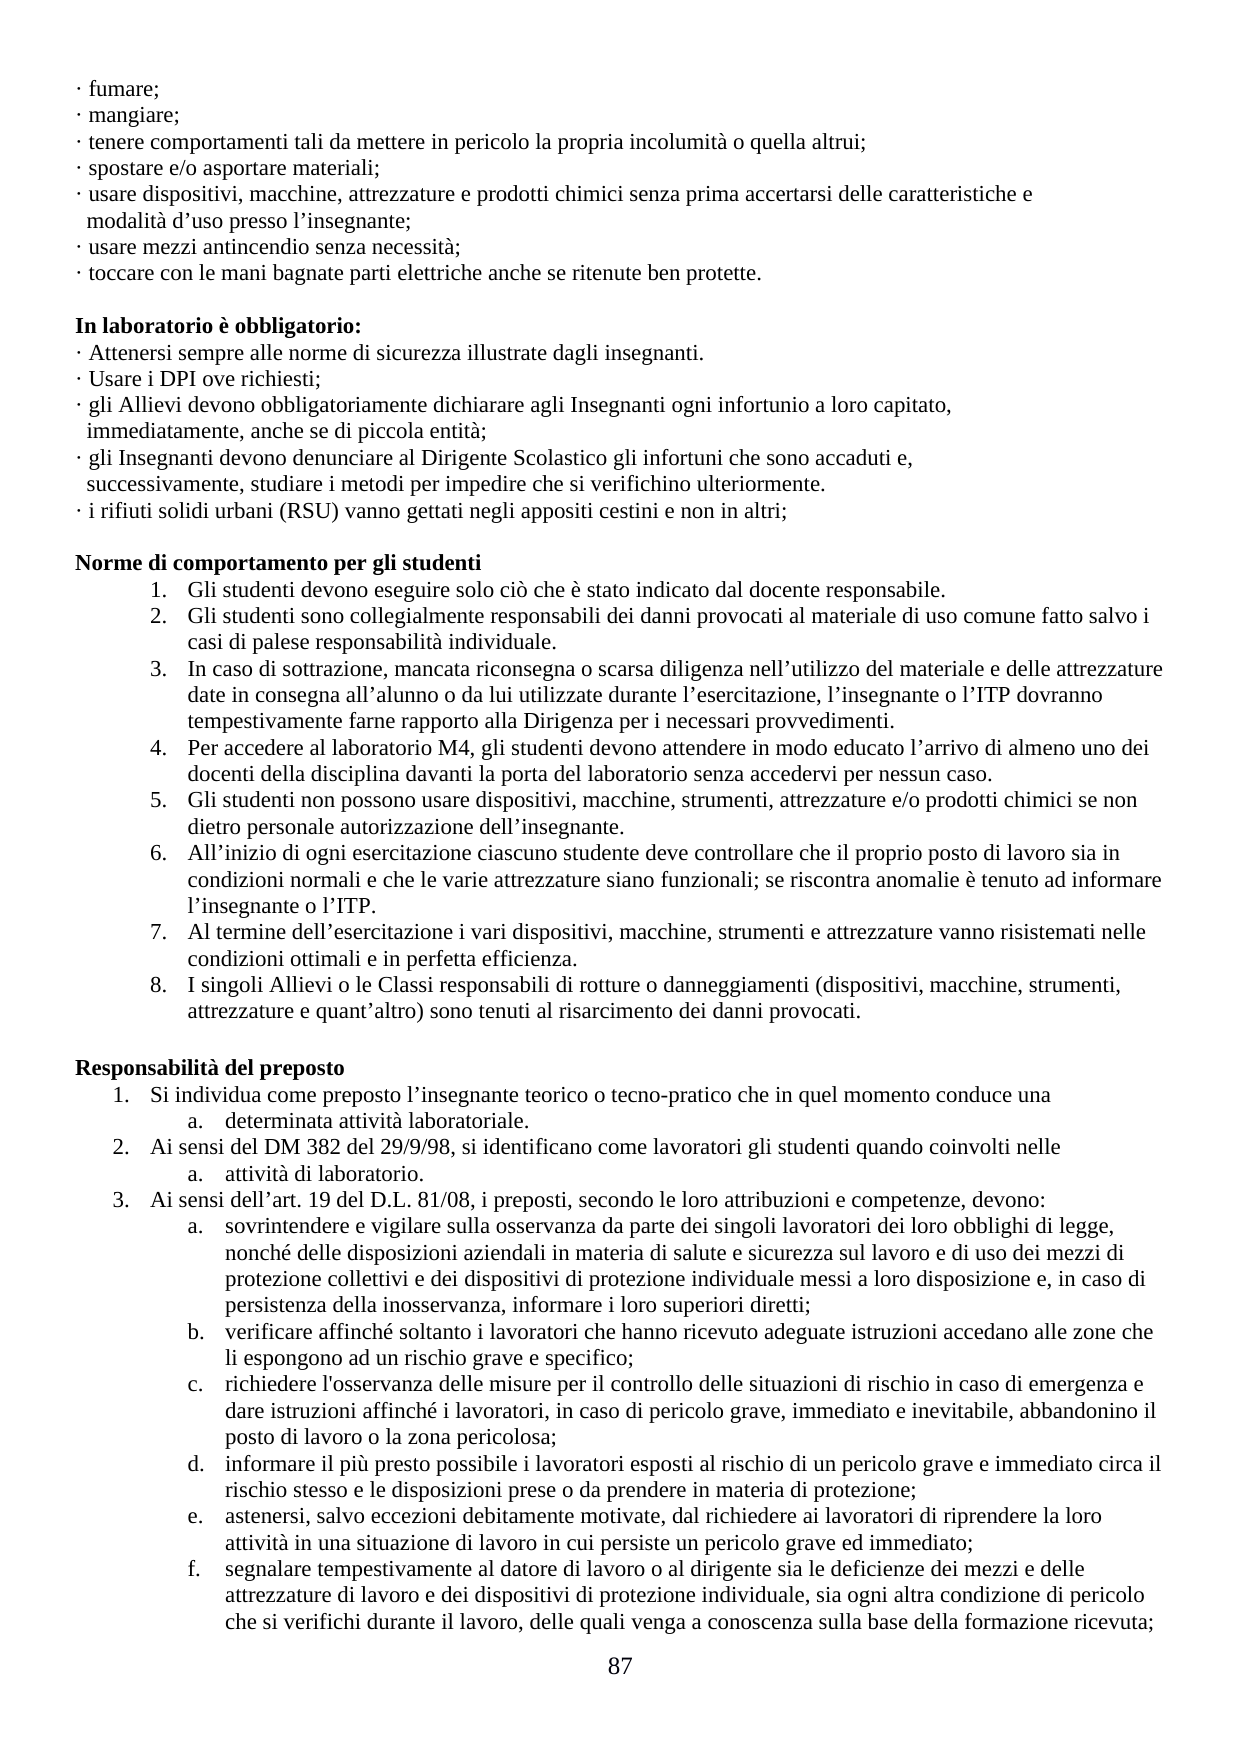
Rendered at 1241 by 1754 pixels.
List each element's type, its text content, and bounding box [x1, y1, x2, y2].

list Ai sensi del DM 382 del 29/9/98, si identificano come lavoratori gli studenti quando coinvolti nelle [112, 1133, 1165, 1160]
list attività di laboratorio. [187, 1160, 1165, 1186]
list richiedere l'osservanza delle misure per il controllo delle situazioni di rischio in caso di emergenza e dare istruzioni affinché i lavoratori, in caso di pericolo grave, immediato e inevitabile, abbandonino il posto di lavoro o la zona pericolosa; [187, 1371, 1165, 1449]
text · gli Insegnanti devono denunciare al Dirigente Scolastico gli infortuni che sono accaduti e, [75, 444, 1165, 470]
text · usare dispositivi, macchine, attrezzature e prodotti chimici senza prima accertarsi delle caratteristiche e [75, 180, 1165, 207]
text · tenere comportamenti tali da mettere in pericolo la propria incolumità o quella altrui; [75, 128, 1165, 154]
list Gli studenti devono eseguire solo ciò che è stato indicato dal docente responsabile. [150, 576, 1165, 602]
text immediatamente, anche se di piccola entità; [75, 418, 1165, 444]
list I singoli Allievi o le Classi responsabili di rotture o danneggiamenti (dispositivi, macchine, strumenti, attrezzature e quant’altro) sono tenuti al risarcimento dei danni provocati. [150, 971, 1165, 1024]
text modalità d’uso presso l’insegnante; [75, 207, 1165, 233]
text In laboratorio è obbligatorio: [75, 312, 1165, 338]
text · Usare i DPI ove richiesti; [75, 365, 1165, 391]
list astenersi, salvo eccezioni debitamente motivate, dal richiedere ai lavoratori di riprendere la loro attività in una situazione di lavoro in cui persiste un pericolo grave ed immediato; [187, 1502, 1165, 1555]
text · gli Allievi devono obbligatoriamente dichiarare agli Insegnanti ogni infortunio a loro capitato, [75, 391, 1165, 418]
text successivamente, studiare i metodi per impedire che si verifichino ulteriormente. [75, 470, 1165, 497]
text · Attenersi sempre alle norme di sicurezza illustrate dagli insegnanti. [75, 338, 1165, 365]
text · fumare; [75, 75, 1165, 101]
list informare il più presto possibile i lavoratori esposti al rischio di un pericolo grave e immediato circa il rischio stesso e le disposizioni prese o da prendere in materia di protezione; [187, 1449, 1165, 1502]
list Si individua come preposto l’insegnante teorico o tecno-pratico che in quel momento conduce una [112, 1081, 1165, 1107]
text Responsabilità del preposto [75, 1054, 1165, 1081]
list In caso di sottrazione, mancata riconsegna o scarsa diligenza nell’utilizzo del materiale e delle attrezzature date in consegna all’alunno o da lui utilizzate durante l’esercitazione, l’insegnante o l’ITP dovranno tempestivamente farne rapporto alla Dirigenza per i necessari provvedimenti. [150, 655, 1165, 734]
list Gli studenti non possono usare dispositivi, macchine, strumenti, attrezzature e/o prodotti chimici se non dietro personale autorizzazione dell’insegnante. [150, 787, 1165, 839]
list All’inizio di ogni esercitazione ciascuno studente deve controllare che il proprio posto di lavoro sia in condizioni normali e che le varie attrezzature siano funzionali; se riscontra anomalie è tenuto ad informare l’insegnante o l’ITP. [150, 839, 1165, 918]
list Gli studenti sono collegialmente responsabili dei danni provocati al materiale di uso comune fatto salvo i casi di palese responsabilità individuale. [150, 602, 1165, 655]
list Al termine dell’esercitazione i vari dispositivi, macchine, strumenti e attrezzature vanno risistemati nelle condizioni ottimali e in perfetta efficienza. [150, 918, 1165, 971]
text · toccare con le mani bagnate parti elettriche anche se ritenute ben protette. [75, 259, 1165, 286]
list Ai sensi dell’art. 19 del D.L. 81/08, i preposti, secondo le loro attribuzioni e competenze, devono: [112, 1186, 1165, 1212]
text · spostare e/o asportare materiali; [75, 154, 1165, 180]
list segnalare tempestivamente al datore di lavoro o al dirigente sia le deficienze dei mezzi e delle attrezzature di lavoro e dei dispositivi di protezione individuale, sia ogni altra condizione di pericolo che si verifichi durante il lavoro, delle quali venga a conoscenza sulla base della formazione ricevuta; [187, 1555, 1165, 1634]
text Norme di comportamento per gli studenti [75, 549, 1165, 576]
list determinata attività laboratoriale. [187, 1107, 1165, 1133]
list verificare affinché soltanto i lavoratori che hanno ricevuto adeguate istruzioni accedano alle zone che li espongono ad un rischio grave e specifico; [187, 1318, 1165, 1371]
text · mangiare; [75, 101, 1165, 128]
list Per accedere al laboratorio M4, gli studenti devono attendere in modo educato l’arrivo di almeno uno dei docenti della disciplina davanti la porta del laboratorio senza accedervi per nessun caso. [150, 734, 1165, 787]
text · usare mezzi antincendio senza necessità; [75, 233, 1165, 259]
text · i rifiuti solidi urbani (RSU) vanno gettati negli appositi cestini e non in altri; [75, 497, 1165, 523]
list sovrintendere e vigilare sulla osservanza da parte dei singoli lavoratori dei loro obblighi di legge, nonché delle disposizioni aziendali in materia di salute e sicurezza sul lavoro e di uso dei mezzi di protezione collettivi e dei dispositivi di protezione individuale messi a loro disposizione e, in caso di persistenza della inosservanza, informare i loro superiori diretti; [187, 1212, 1165, 1318]
